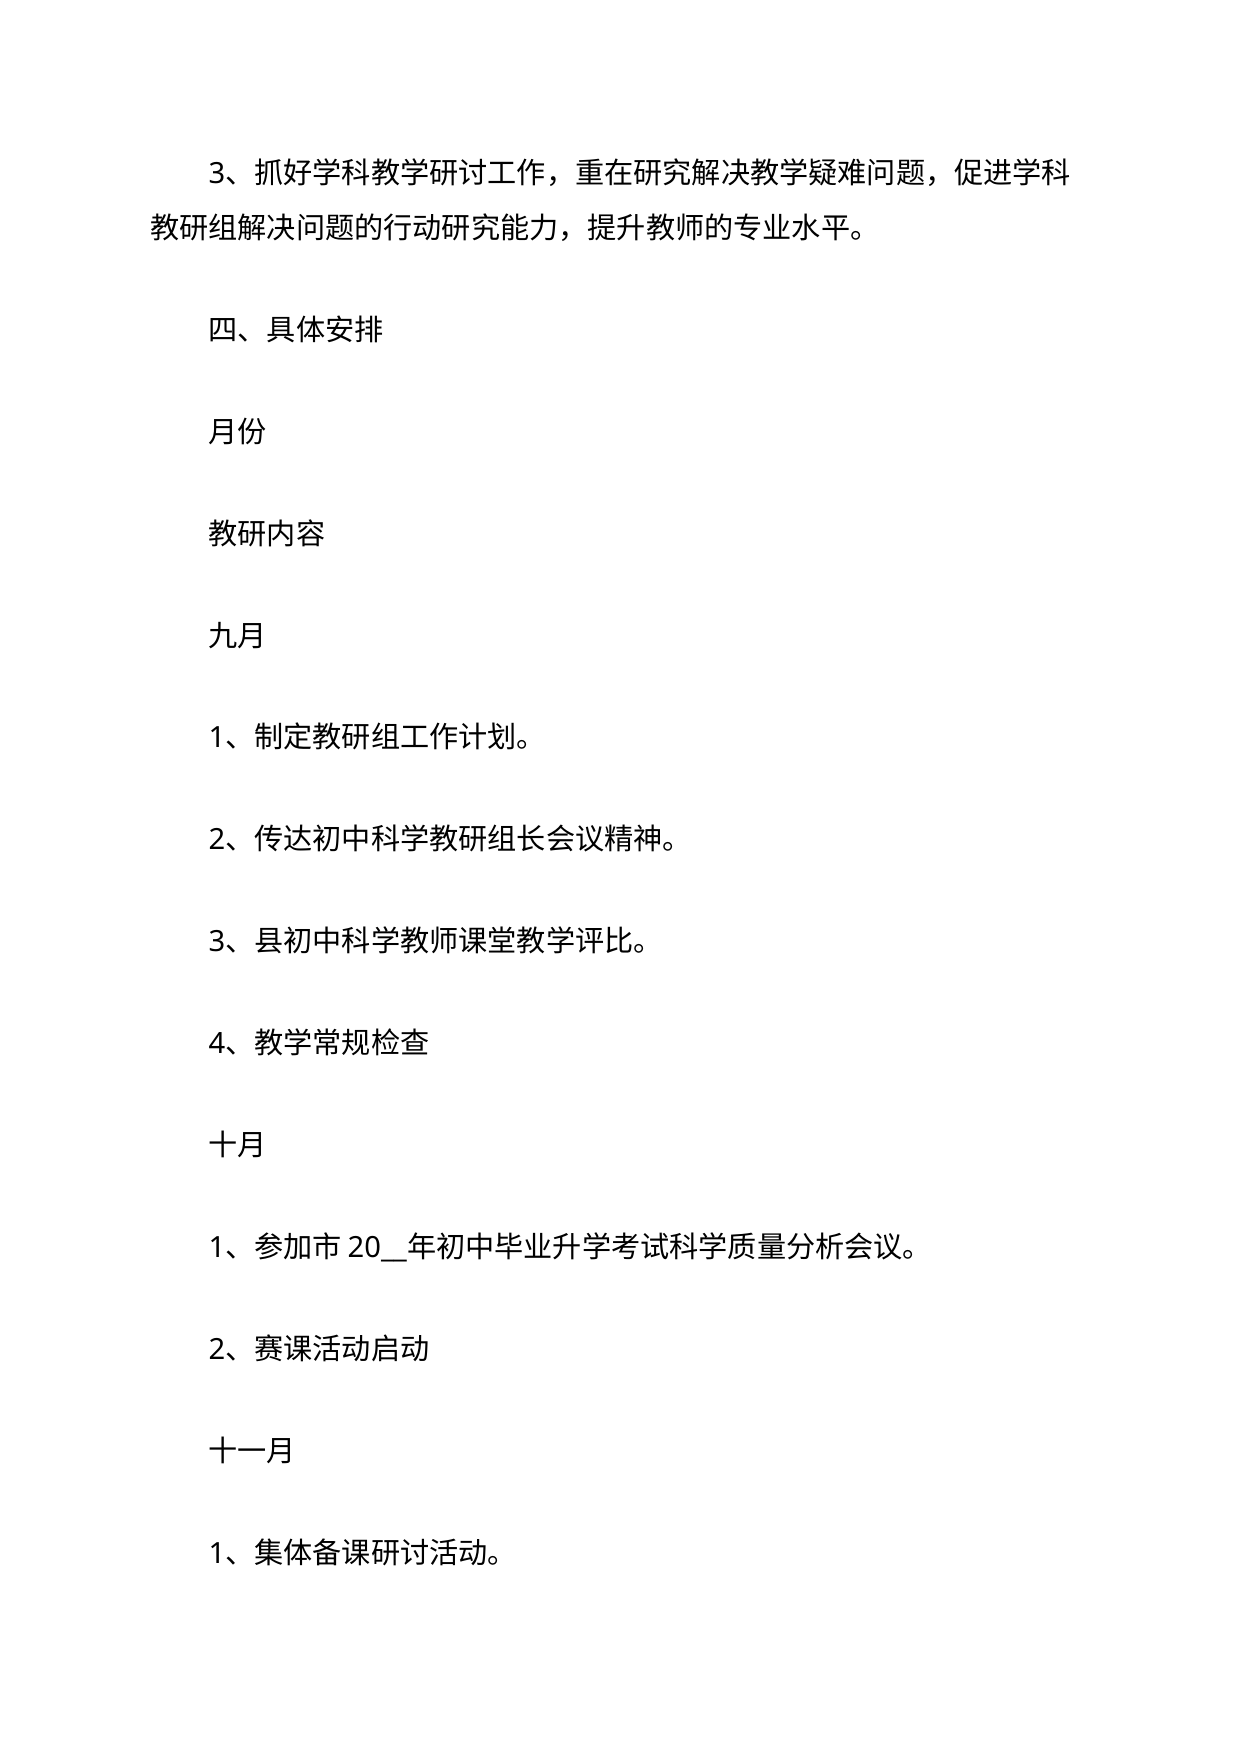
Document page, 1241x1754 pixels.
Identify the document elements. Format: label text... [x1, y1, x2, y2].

text 2、传达初中科学教研组长会议精神。 [150, 816, 1090, 858]
text 教研内容 [150, 510, 1090, 553]
text 十月 [150, 1122, 1090, 1164]
text 2、赛课活动启动 [150, 1326, 1090, 1368]
text 1、集体备课研讨活动。 [150, 1529, 1090, 1572]
text 月份 [150, 408, 1090, 451]
text 3、县初中科学教师课堂教学评比。 [150, 918, 1090, 960]
text 九月 [150, 612, 1090, 654]
text 十一月 [150, 1427, 1090, 1470]
text 1、参加市20__年初中毕业升学考试科学质量分析会议。 [150, 1223, 1090, 1266]
text 4、教学常规检查 [150, 1020, 1090, 1062]
text 四、具体安排 [150, 307, 1090, 349]
text 3、抓好学科教学研讨工作，重在研究解决教学疑难问题，促进学科教研组解决问题的行动研究能力，提升教师的专业水平。 [150, 150, 1090, 247]
text 1、制定教研组工作计划。 [150, 714, 1090, 756]
